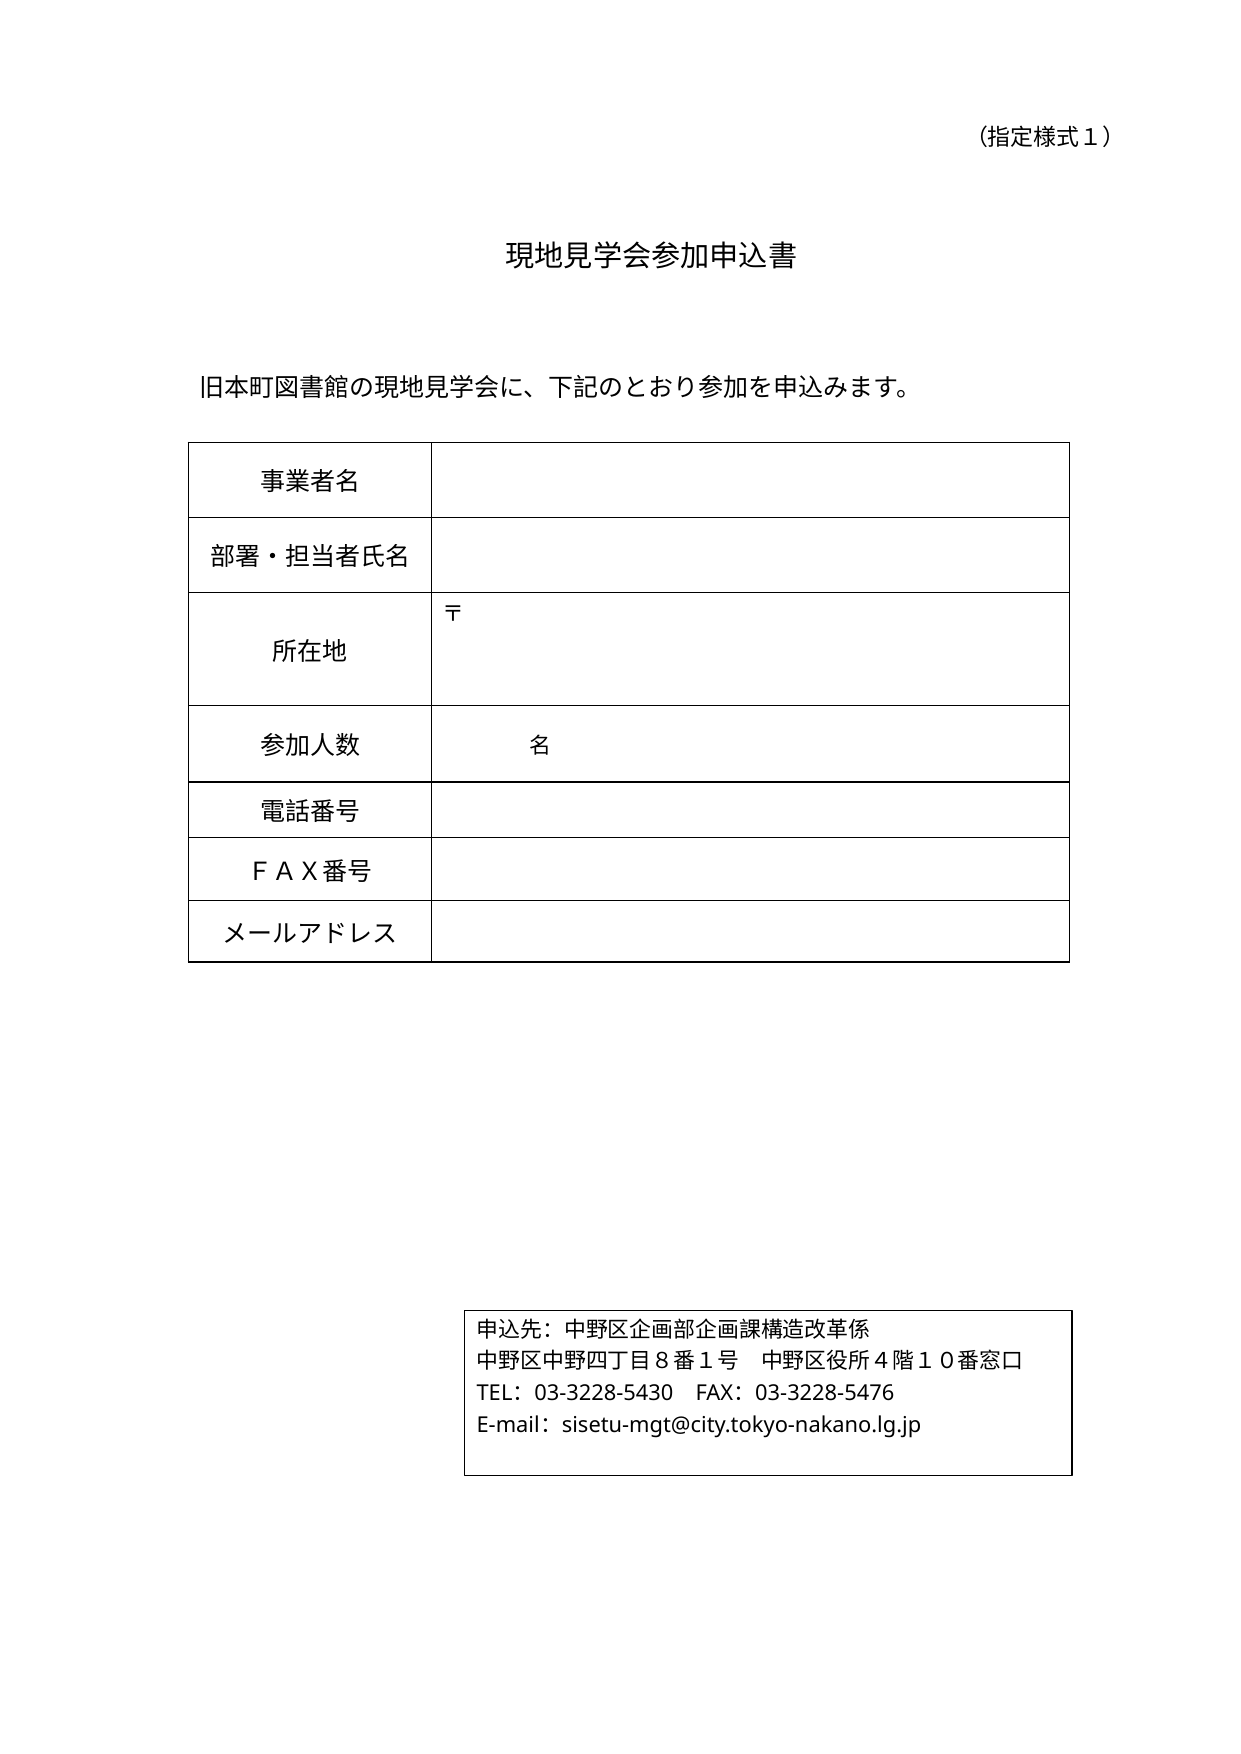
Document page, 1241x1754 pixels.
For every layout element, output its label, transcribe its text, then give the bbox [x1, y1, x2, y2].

table_cell 名 [432, 706, 1069, 781]
table_cell [432, 783, 1069, 837]
table_cell ＦＡＸ番号 [189, 838, 431, 900]
table_cell [432, 901, 1069, 961]
table_cell 〒 [432, 593, 1069, 705]
table_cell メールアドレス [189, 901, 431, 961]
text 旧本町図書館の現地見学会に、下記のとおり参加を申込みます。 [177, 367, 1125, 404]
table_cell 部署・担当者氏名 [189, 518, 431, 592]
table_cell 電話番号 [189, 783, 431, 837]
table_header [432, 443, 1069, 517]
table_cell 所在地 [189, 593, 431, 705]
table_cell [432, 518, 1069, 592]
table_cell 参加人数 [189, 706, 431, 781]
text 現地見学会参加申込書 [177, 217, 1125, 292]
table_header 事業者名 [189, 443, 431, 517]
table_cell [432, 838, 1069, 900]
